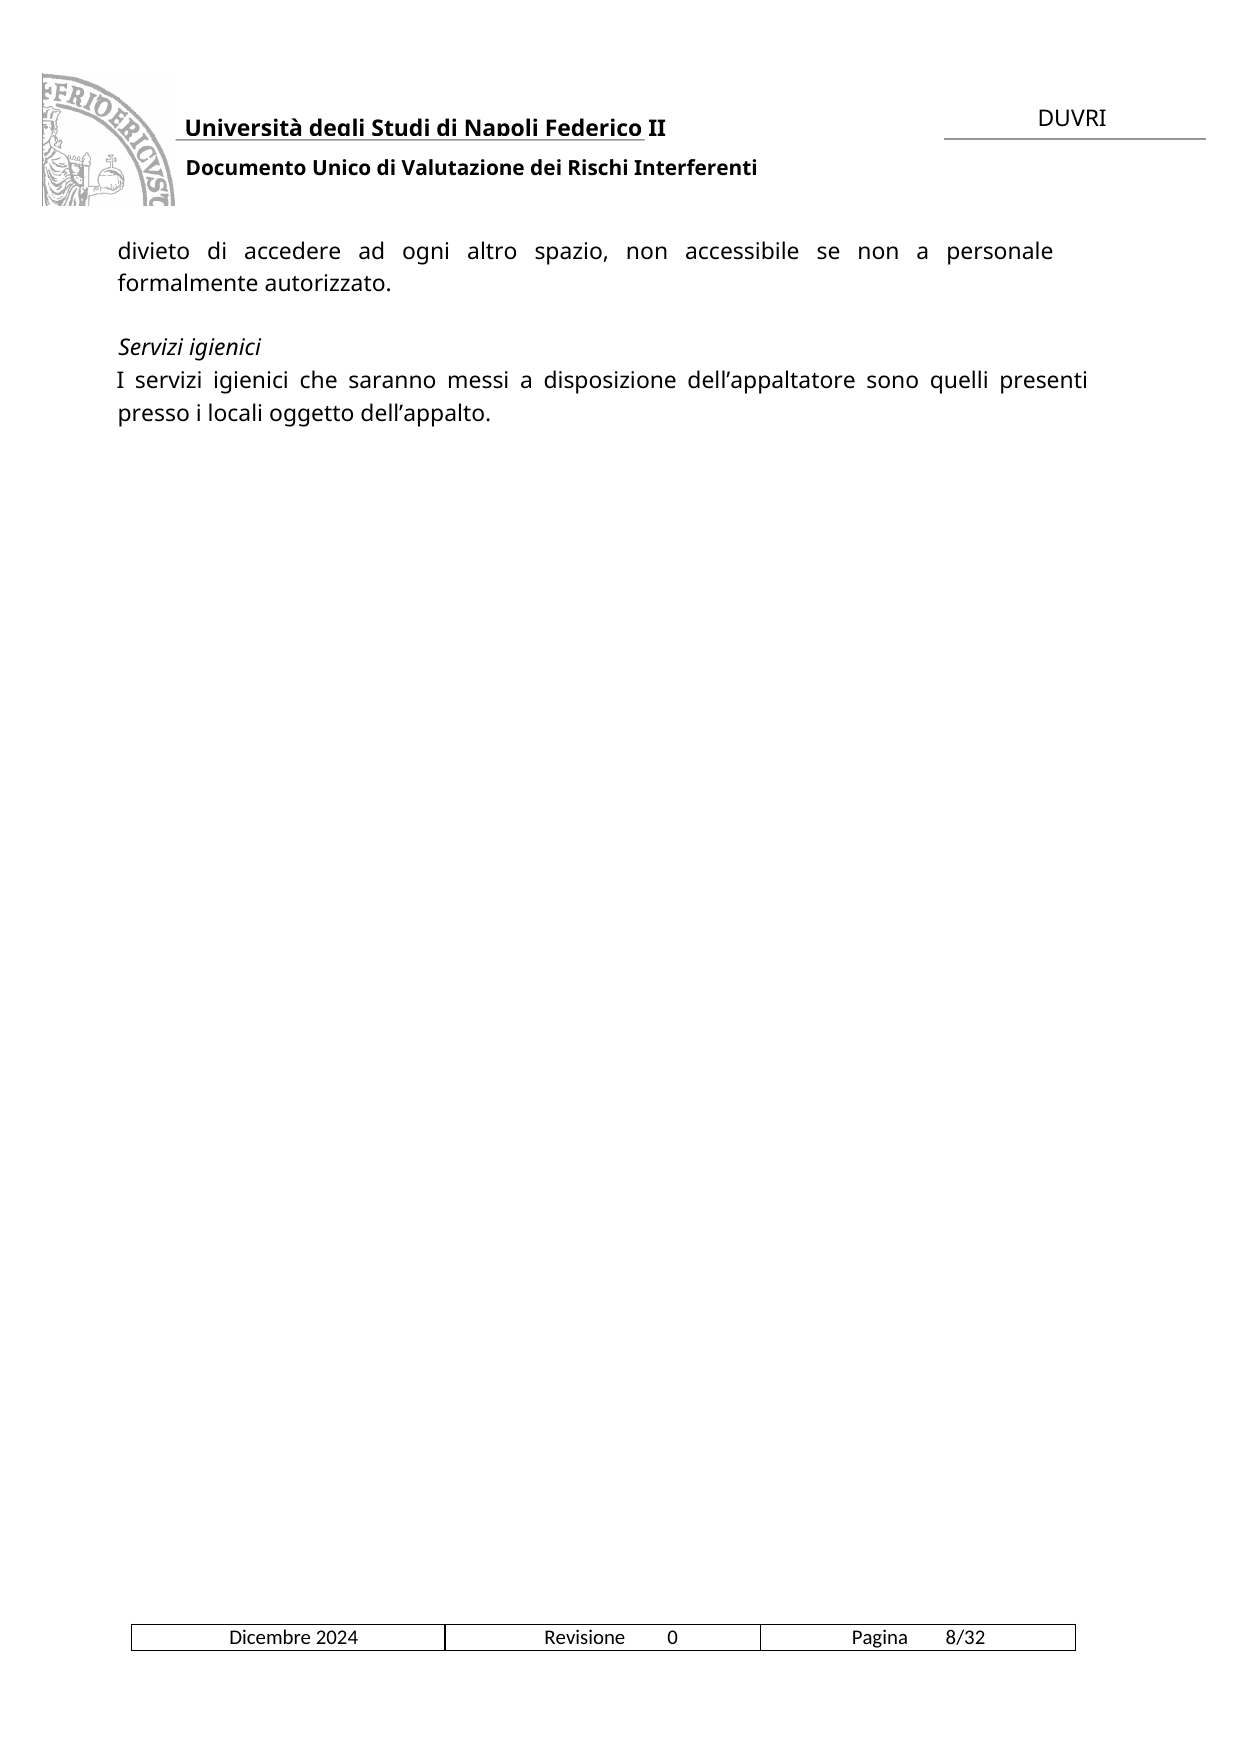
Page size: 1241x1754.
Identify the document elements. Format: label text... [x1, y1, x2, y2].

text Servizi igienici [118, 331, 1089, 362]
picture [43, 73, 175, 206]
text I servizi igienici che saranno messi a disposizione dell’appaltatore sono quelli presenti presso i locali oggetto dell’appalto. [116, 364, 1089, 428]
